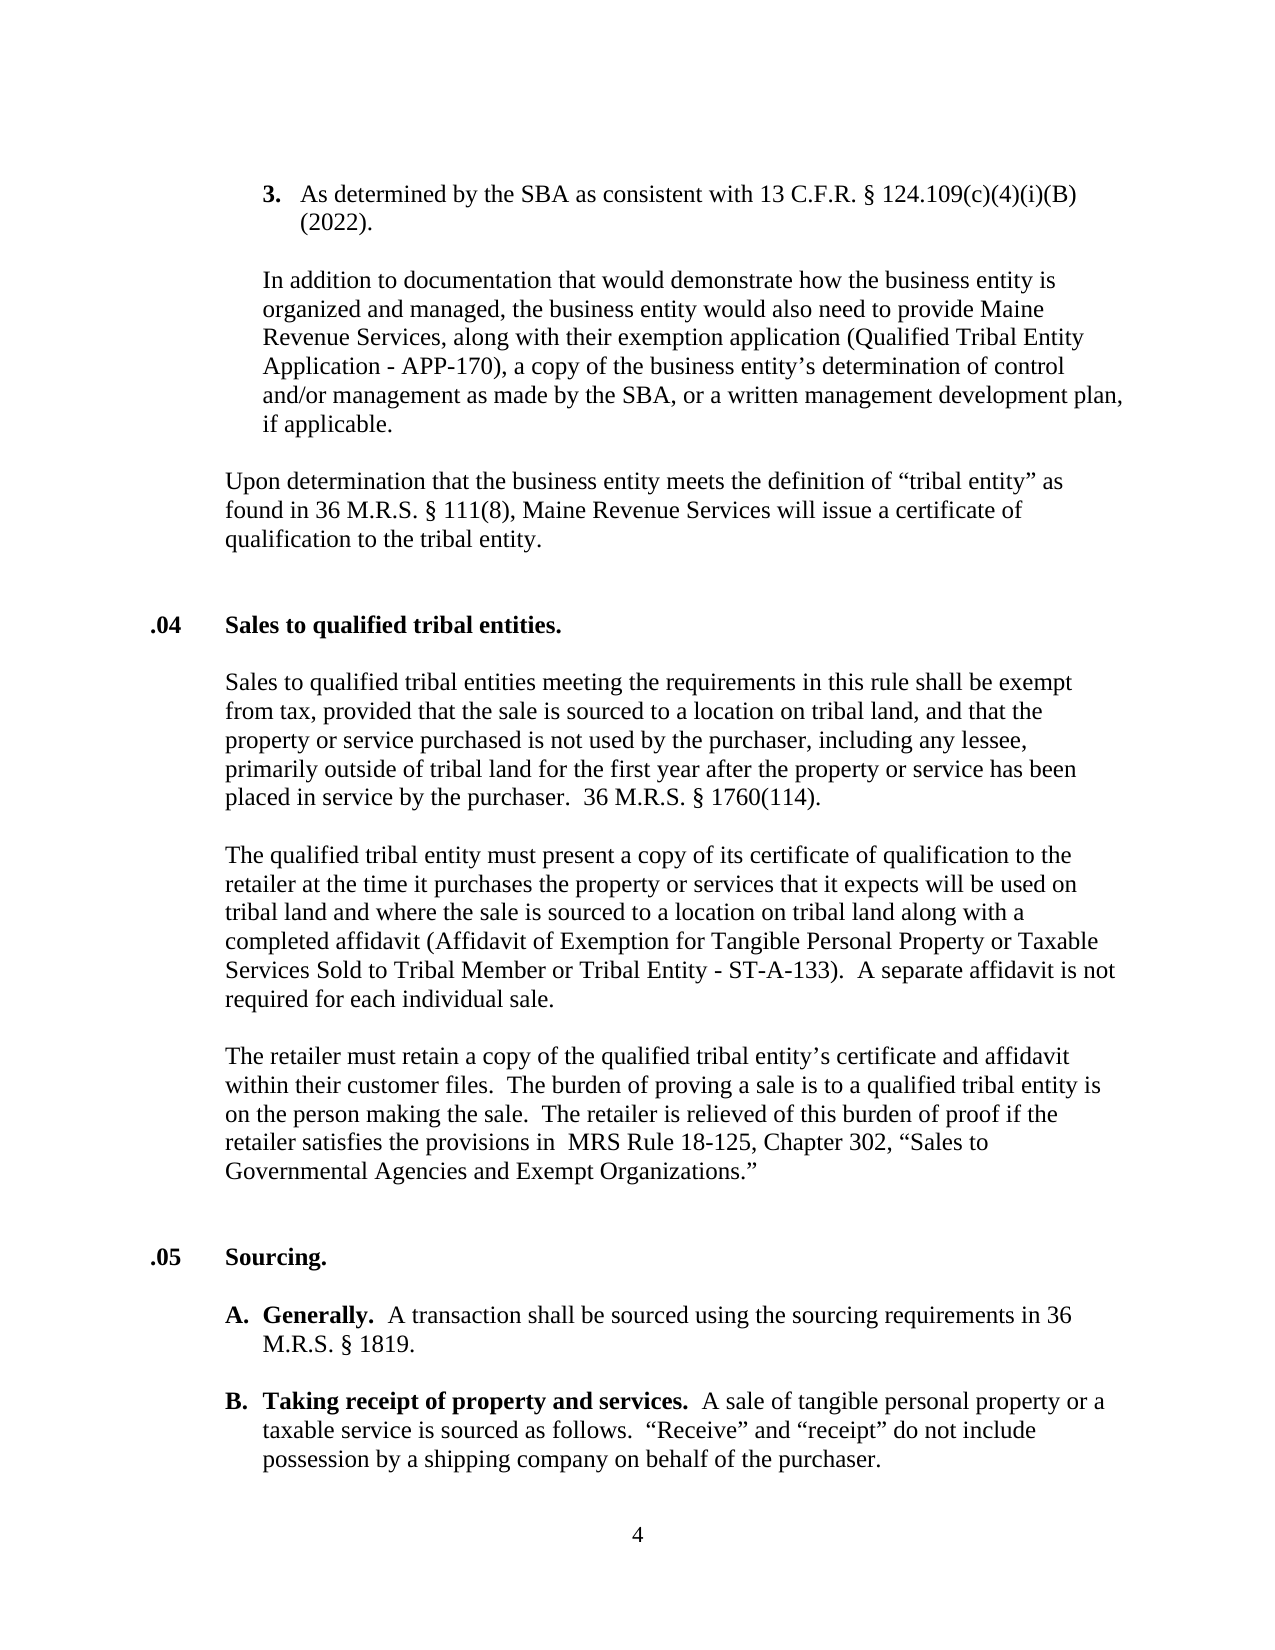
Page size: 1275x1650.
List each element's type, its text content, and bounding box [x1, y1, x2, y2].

text 3. As determined by the SBA as consistent with 13 C.F.R. § 124.109(c)(4)(i)(B) (2022). [262, 179, 1125, 236]
text .04 Sales to qualified tribal entities. [150, 610, 1125, 639]
text In addition to documentation that would demonstrate how the business entity is organized and managed, the business entity would also need to provide Maine Revenue Services, along with their exemption application (Qualified Tribal Entity Application - APP-170), a copy of the business entity’s determination of control and/or management as made by the SBA, or a written management development plan, if applicable. [262, 265, 1125, 437]
text B. Taking receipt of property and services. A sale of tangible personal property or a taxable service is sourced as follows. “Receive” and “receipt” do not include possession by a shipping company on behalf of the purchaser. [225, 1386, 1125, 1472]
text Sales to qualified tribal entities meeting the requirements in this rule shall be exempt from tax, provided that the sale is sourced to a location on tribal land, and that the property or service purchased is not used by the purchaser, including any lessee, primarily outside of tribal land for the first year after the property or service has been placed in service by the purchaser. 36 M.R.S. § 1760(114). [225, 667, 1125, 811]
text .05 Sourcing. [150, 1242, 1125, 1271]
text The retailer must retain a copy of the qualified tribal entity’s certificate and affidavit within their customer files. The burden of proving a sale is to a qualified tribal entity is on the person making the sale. The retailer is relieved of this burden of proof if the retailer satisfies the provisions in MRS Rule 18-125, Chapter 302, “Sales to Governmental Agencies and Exempt Organizations.” [225, 1041, 1125, 1185]
text A. Generally. A transaction shall be sourced using the sourcing requirements in 36 M.R.S. § 1819. [225, 1300, 1125, 1357]
text The qualified tribal entity must present a copy of its certificate of qualification to the retailer at the time it purchases the property or services that it expects will be used on tribal land and where the sale is sourced to a location on tribal land along with a completed affidavit (Affidavit of Exemption for Tangible Personal Property or Taxable Services Sold to Tribal Member or Tribal Entity - ST-A-133). A separate affidavit is not required for each individual sale. [225, 840, 1125, 1012]
text Upon determination that the business entity meets the definition of “tribal entity” as found in 36 M.R.S. § 111(8), Maine Revenue Services will issue a certificate of qualification to the tribal entity. [225, 466, 1125, 552]
